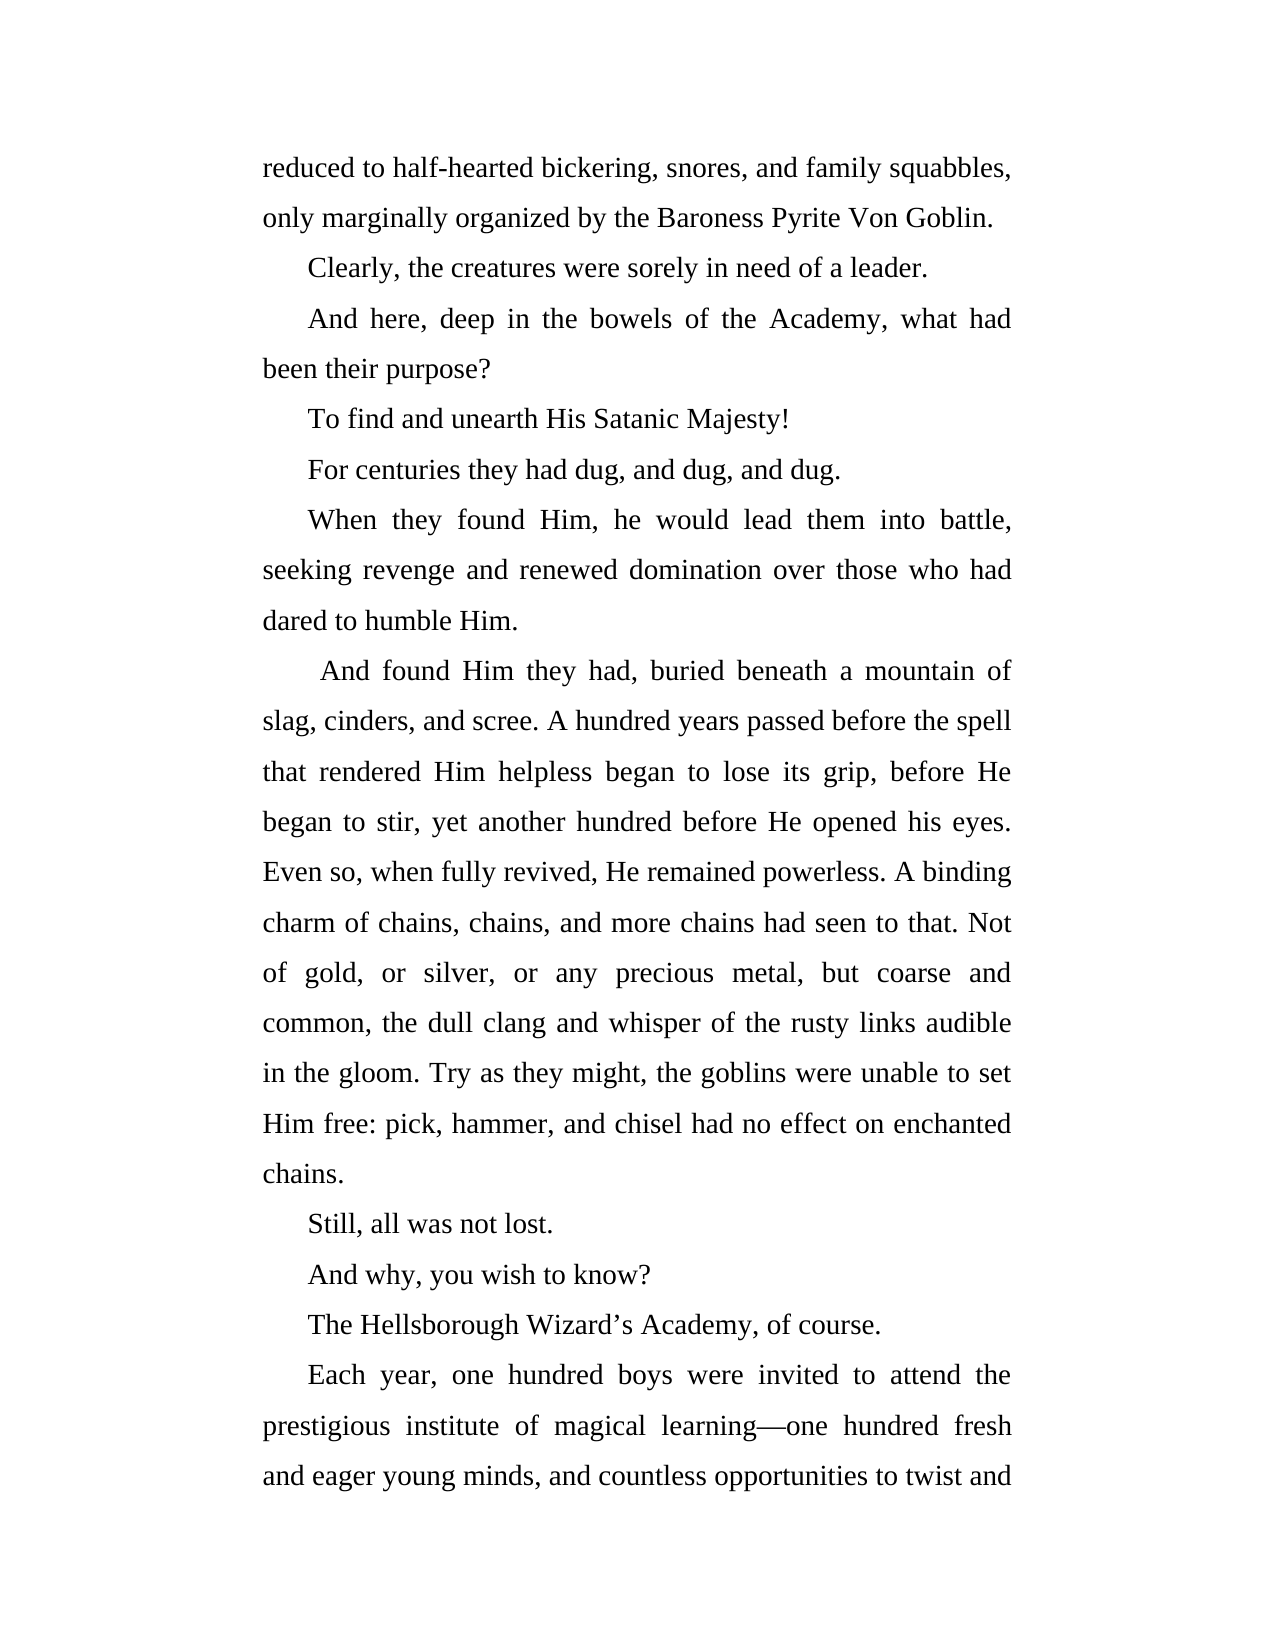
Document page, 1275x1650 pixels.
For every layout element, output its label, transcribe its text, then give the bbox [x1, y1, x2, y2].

text For centuries they had dug, and dug, and dug. [262, 452, 1012, 485]
text Clearly, the creatures were sorely in need of a leader. [262, 251, 1012, 284]
text And why, you wish to know? [262, 1257, 1012, 1290]
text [262, 150, 1012, 234]
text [262, 1357, 1012, 1492]
text And here, deep in the bowels of the Academy, what had been their purpose? [262, 301, 1012, 385]
text Still, all was not lost. [262, 1207, 1012, 1240]
text To find and unearth His Satanic Majesty! [262, 402, 1012, 435]
text The Hellsborough Wizard’s Academy, of course. [262, 1307, 1012, 1341]
text And found Him they had, buried beneath a mountain of slag, cinders, and scree. A hundred years passed before the spell that rendered Him helpless began to lose its grip, before He began to stir, yet another hundred before He opened his eyes. Even so, when fully revived, He remained powerless. A binding charm of chains, chains, and more chains had seen to that. Not of gold, or silver, or any precious metal, but coarse and common, the dull clang and whisper of the rusty links audible in the gloom. Try as they might, the goblins were unable to set Him free: pick, hammer, and chisel had no effect on enchanted chains. [262, 653, 1012, 1190]
text When they found Him, he would lead them into battle, seeking revenge and renewed domination over those who had dared to humble Him. [262, 502, 1012, 636]
